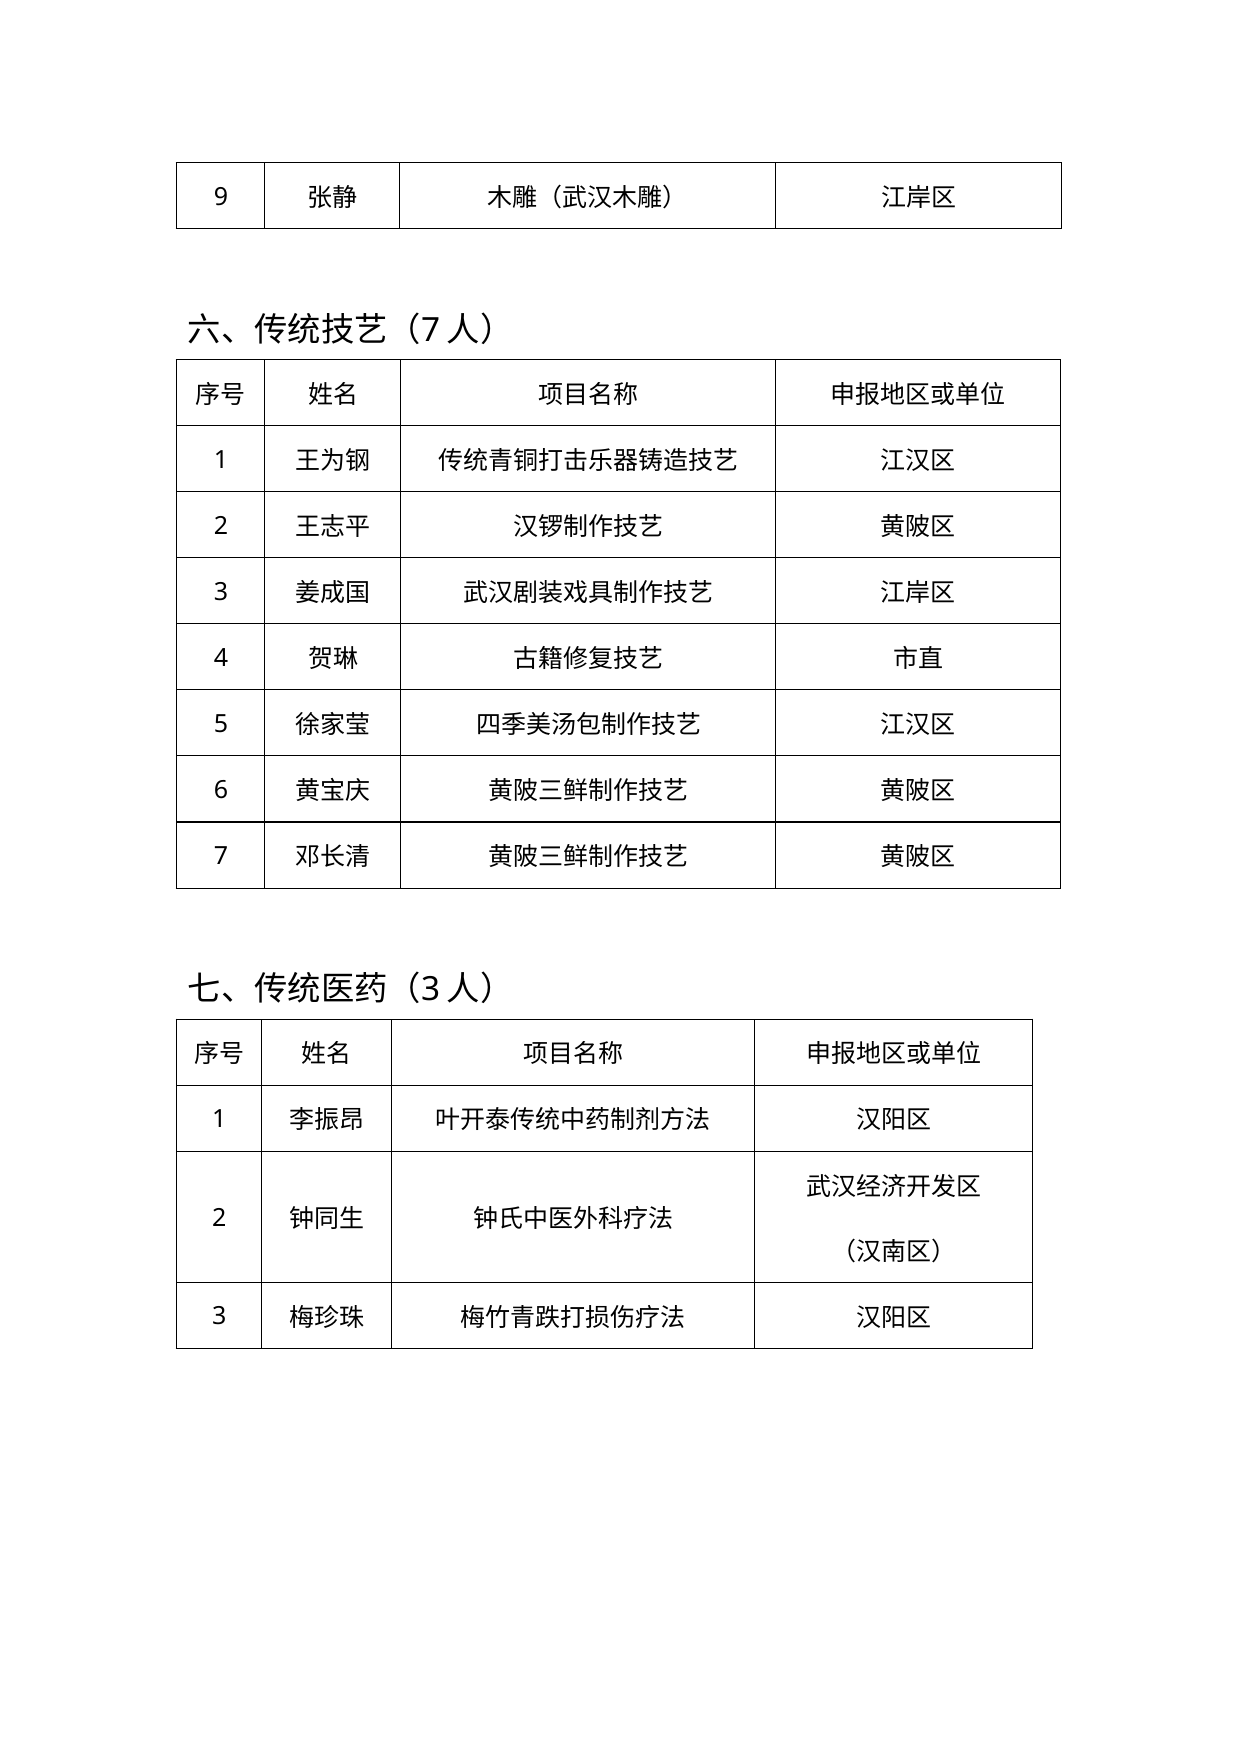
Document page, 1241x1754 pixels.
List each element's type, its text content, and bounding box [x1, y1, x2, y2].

table_cell 叶开泰传统中药制剂方法 [392, 1086, 754, 1151]
table_cell 1 [177, 1086, 261, 1151]
table_cell 黄陂区 [776, 492, 1060, 557]
table_cell 2 [177, 1152, 261, 1282]
table_cell 汉阳区 [755, 1086, 1032, 1151]
table_cell 黄陂区 [776, 823, 1060, 887]
table_cell 汉锣制作技艺 [401, 492, 775, 557]
table_cell 6 [177, 756, 264, 821]
table_cell 黄陂三鲜制作技艺 [401, 756, 775, 821]
table_cell 黄陂三鲜制作技艺 [401, 823, 775, 887]
table_header 序号 [177, 360, 264, 425]
table_cell 古籍修复技艺 [401, 624, 775, 689]
table_cell 四季美汤包制作技艺 [401, 690, 775, 755]
table_cell 4 [177, 624, 264, 689]
table_cell 江汉区 [776, 426, 1060, 491]
list 七、传统医药（3人） [187, 953, 1053, 1018]
table_cell 李振昂 [262, 1086, 391, 1151]
table_cell 梅珍珠 [262, 1283, 391, 1348]
table_header 姓名 [262, 1020, 391, 1084]
table_header 申报地区或单位 [755, 1020, 1032, 1084]
table_header 序号 [177, 1020, 261, 1084]
table_header 项目名称 [401, 360, 775, 425]
table_cell 张静 [265, 163, 399, 228]
table_cell 汉阳区 [755, 1283, 1032, 1348]
table_cell 9 [177, 163, 264, 228]
table_cell 黄宝庆 [265, 756, 400, 821]
table_cell 7 [177, 823, 264, 887]
table_cell 1 [177, 426, 264, 491]
table_cell 钟同生 [262, 1152, 391, 1282]
table_header 申报地区或单位 [776, 360, 1060, 425]
table_cell 3 [177, 1283, 261, 1348]
table_cell 武汉剧装戏具制作技艺 [401, 558, 775, 623]
table_cell 姜成国 [265, 558, 400, 623]
table_cell 江岸区 [776, 558, 1060, 623]
table_cell 邓长清 [265, 823, 400, 887]
table_cell 徐家莹 [265, 690, 400, 755]
list 六、传统技艺（7人） [187, 294, 1053, 359]
table_cell 传统青铜打击乐器铸造技艺 [401, 426, 775, 491]
table_cell 市直 [776, 624, 1060, 689]
table_cell 江汉区 [776, 690, 1060, 755]
table_cell 江岸区 [776, 163, 1061, 228]
table_cell 贺琳 [265, 624, 400, 689]
table_header 项目名称 [392, 1020, 754, 1084]
table_cell 5 [177, 690, 264, 755]
table_cell 黄陂区 [776, 756, 1060, 821]
table_header 姓名 [265, 360, 400, 425]
table_cell 王为钢 [265, 426, 400, 491]
table_cell 王志平 [265, 492, 400, 557]
table_cell 梅竹青跌打损伤疗法 [392, 1283, 754, 1348]
table_cell 木雕（武汉木雕） [400, 163, 775, 228]
table_cell 武汉经济开发区 （汉南区） [755, 1152, 1032, 1282]
table_cell 3 [177, 558, 264, 623]
table_cell 钟氏中医外科疗法 [392, 1152, 754, 1282]
table_cell 2 [177, 492, 264, 557]
